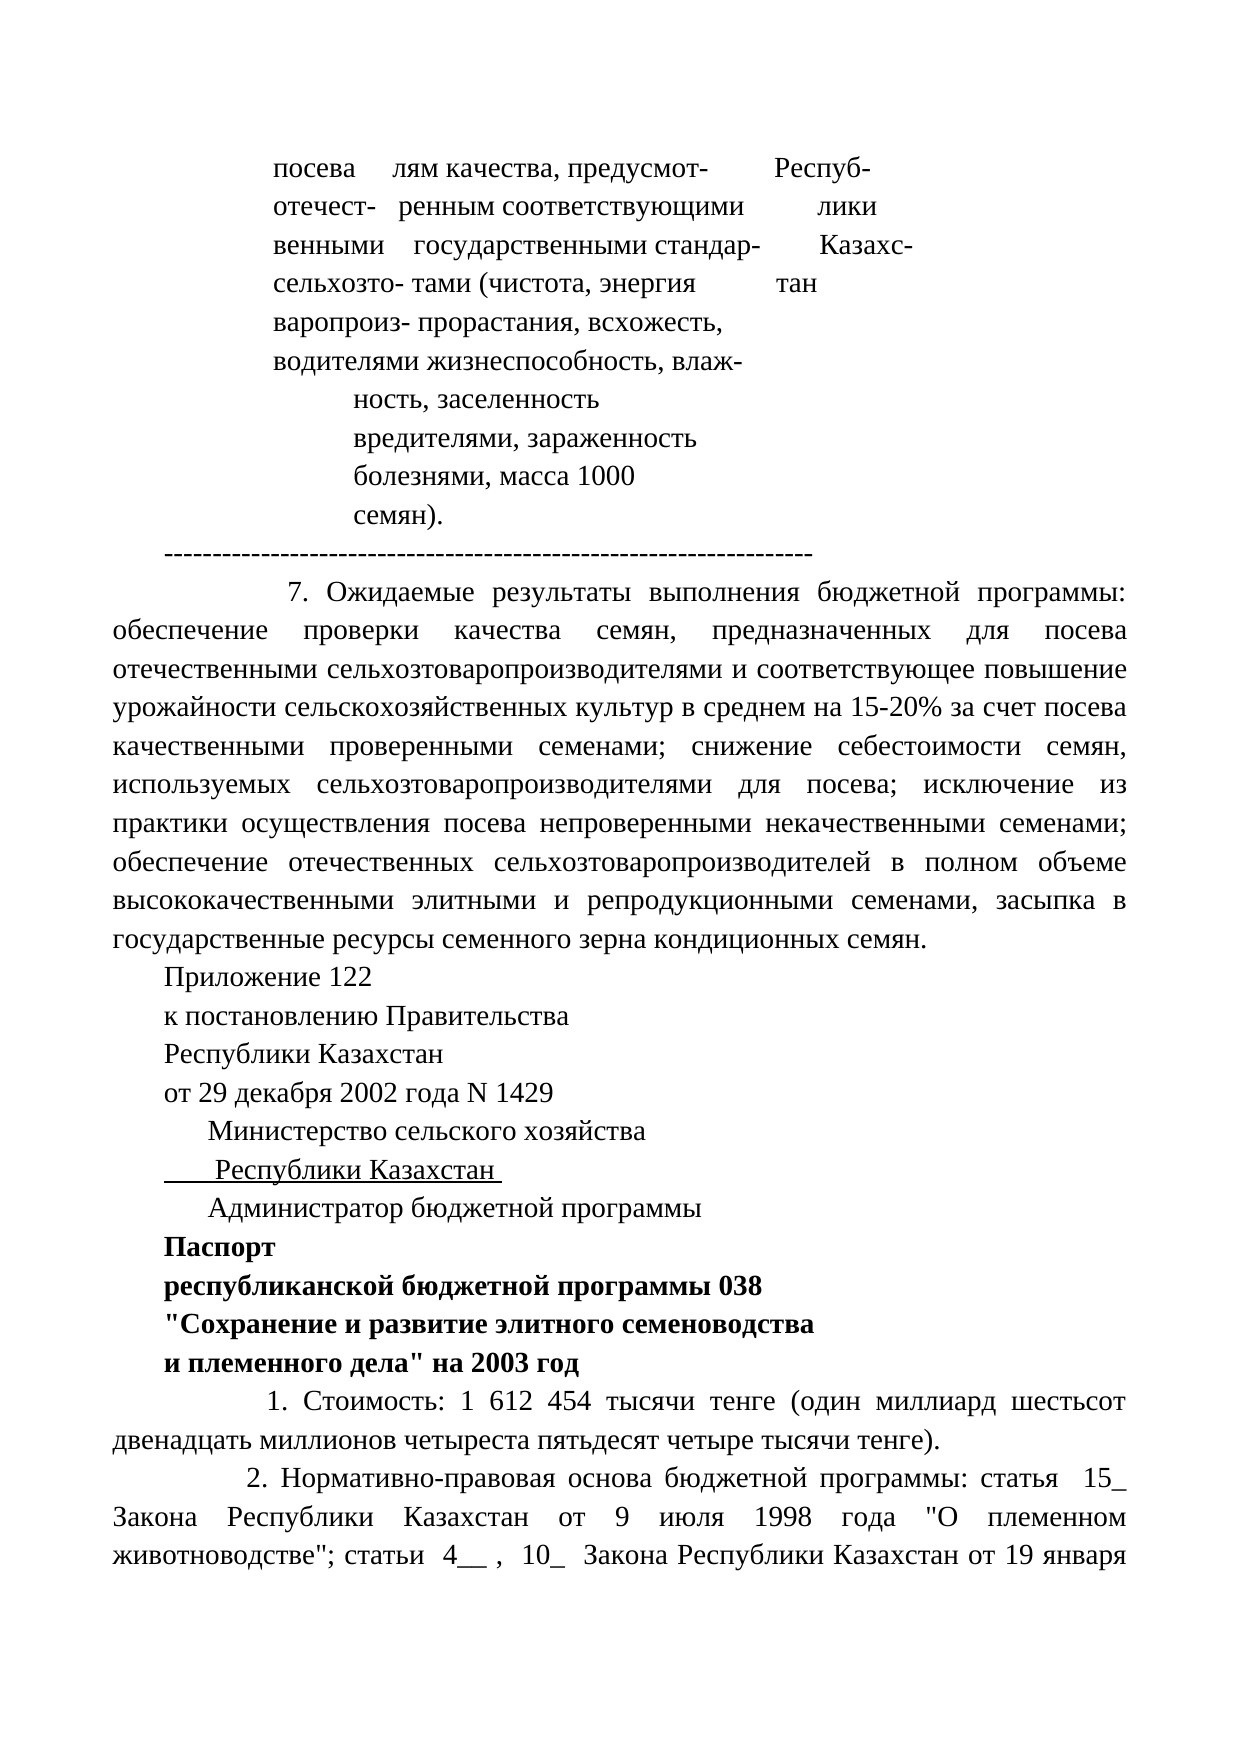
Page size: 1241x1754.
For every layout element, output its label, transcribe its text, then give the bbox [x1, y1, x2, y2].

text ------------------------------------------------------------------- [112, 535, 1128, 569]
text сельхозто- тами (чистота, энергия тан [112, 266, 1128, 299]
text 1. Стоимость: 1 612 454 тысячи тенге (один миллиард шестьсот двенадцать миллионов четыреста пятьдесят четыре тысячи тенге). [112, 1383, 1128, 1455]
text Паспорт [112, 1229, 1128, 1263]
text Министерство сельского хозяйства [112, 1113, 1128, 1147]
text "Сохранение и развитие элитного семеноводства [112, 1306, 1128, 1340]
text от 29 декабря 2002 года N 1429 [112, 1075, 1128, 1108]
text водителями жизнеспособность, влаж- [112, 343, 1128, 376]
text и племенного дела" на 2003 год [112, 1345, 1128, 1378]
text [112, 1460, 1128, 1571]
text Республики Казахстан [112, 1152, 1128, 1186]
text республиканской бюджетной программы 038 [112, 1268, 1128, 1301]
text 7. Ожидаемые результаты выполнения бюджетной программы: обеспечение проверки качества семян, предназначенных для посева отечественными сельхозтоваропроизводителями и соответствующее повышение урожайности сельскохозяйственных культур в среднем на 15-20% за счет посева качественными проверенными семенами; снижение себестоимости семян, используемых сельхозтоваропроизводителями для посева; исключение из практики осуществления посева непроверенными некачественными семенами; обеспечение отечественных сельхозтоваропроизводителей в полном объеме высококачественными элитными и репродукционными семенами, засыпка в государственные ресурсы семенного зерна кондиционных семян. [112, 574, 1128, 954]
text к постановлению Правительства [112, 998, 1128, 1031]
text вредителями, зараженность [112, 420, 1128, 453]
text отечест- ренным соответствующими лики [112, 188, 1128, 222]
text болезнями, масса 1000 [112, 458, 1128, 492]
text семян). [112, 497, 1128, 530]
text ность, заселенность [112, 381, 1128, 415]
text варопроиз- прорастания, всхожесть, [112, 304, 1128, 338]
text Администратор бюджетной программы [112, 1191, 1128, 1224]
text посева лям качества, предусмот- Респуб- [112, 150, 1128, 183]
text Республики Казахстан [112, 1036, 1128, 1070]
text венными государственными стандар- Казахс- [112, 227, 1128, 261]
text Приложение 122 [112, 959, 1128, 993]
